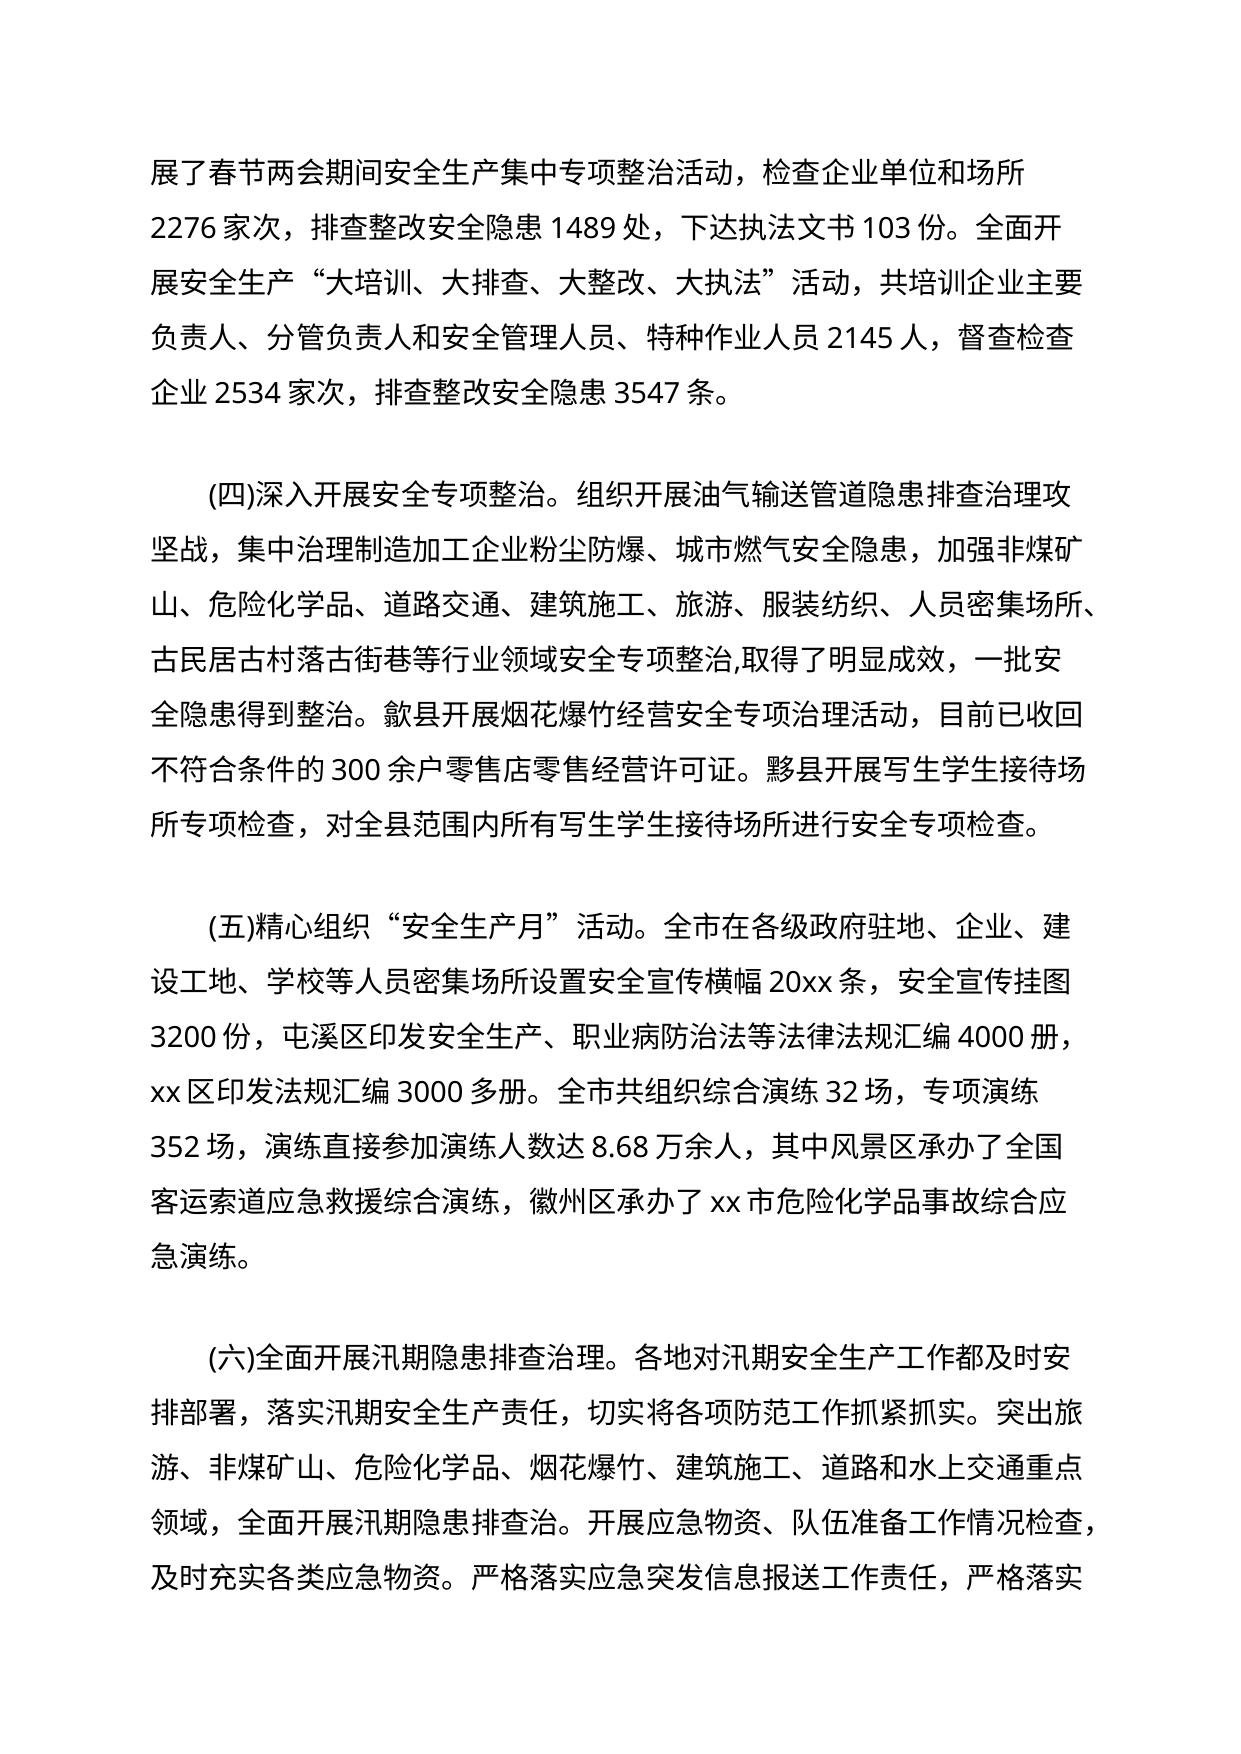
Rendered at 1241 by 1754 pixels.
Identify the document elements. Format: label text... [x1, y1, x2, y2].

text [150, 1335, 1090, 1597]
text (四)深入开展安全专项整治。组织开展油气输送管道隐患排查治理攻坚战，集中治理制造加工企业粉尘防爆、城市燃气安全隐患，加强非煤矿山、危险化学品、道路交通、建筑施工、旅游、服装纺织、人员密集场所、古民居古村落古街巷等行业领域安全专项整治,取得了明显成效，一批安全隐患得到整治。歙县开展烟花爆竹经营安全专项治理活动，目前已收回不符合条件的300余户零售店零售经营许可证。黟县开展写生学生接待场所专项检查，对全县范围内所有写生学生接待场所进行安全专项检查。 [150, 472, 1090, 844]
text (五)精心组织“安全生产月”活动。全市在各级政府驻地、企业、建设工地、学校等人员密集场所设置安全宣传横幅20xx条，安全宣传挂图3200份，屯溪区印发安全生产、职业病防治法等法律法规汇编4000册，xx区印发法规汇编3000多册。全市共组织综合演练32场，专项演练352场，演练直接参加演练人数达8.68万余人，其中风景区承办了全国客运索道应急救援综合演练，徽州区承办了xx市危险化学品事故综合应急演练。 [150, 903, 1090, 1276]
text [150, 150, 1090, 412]
